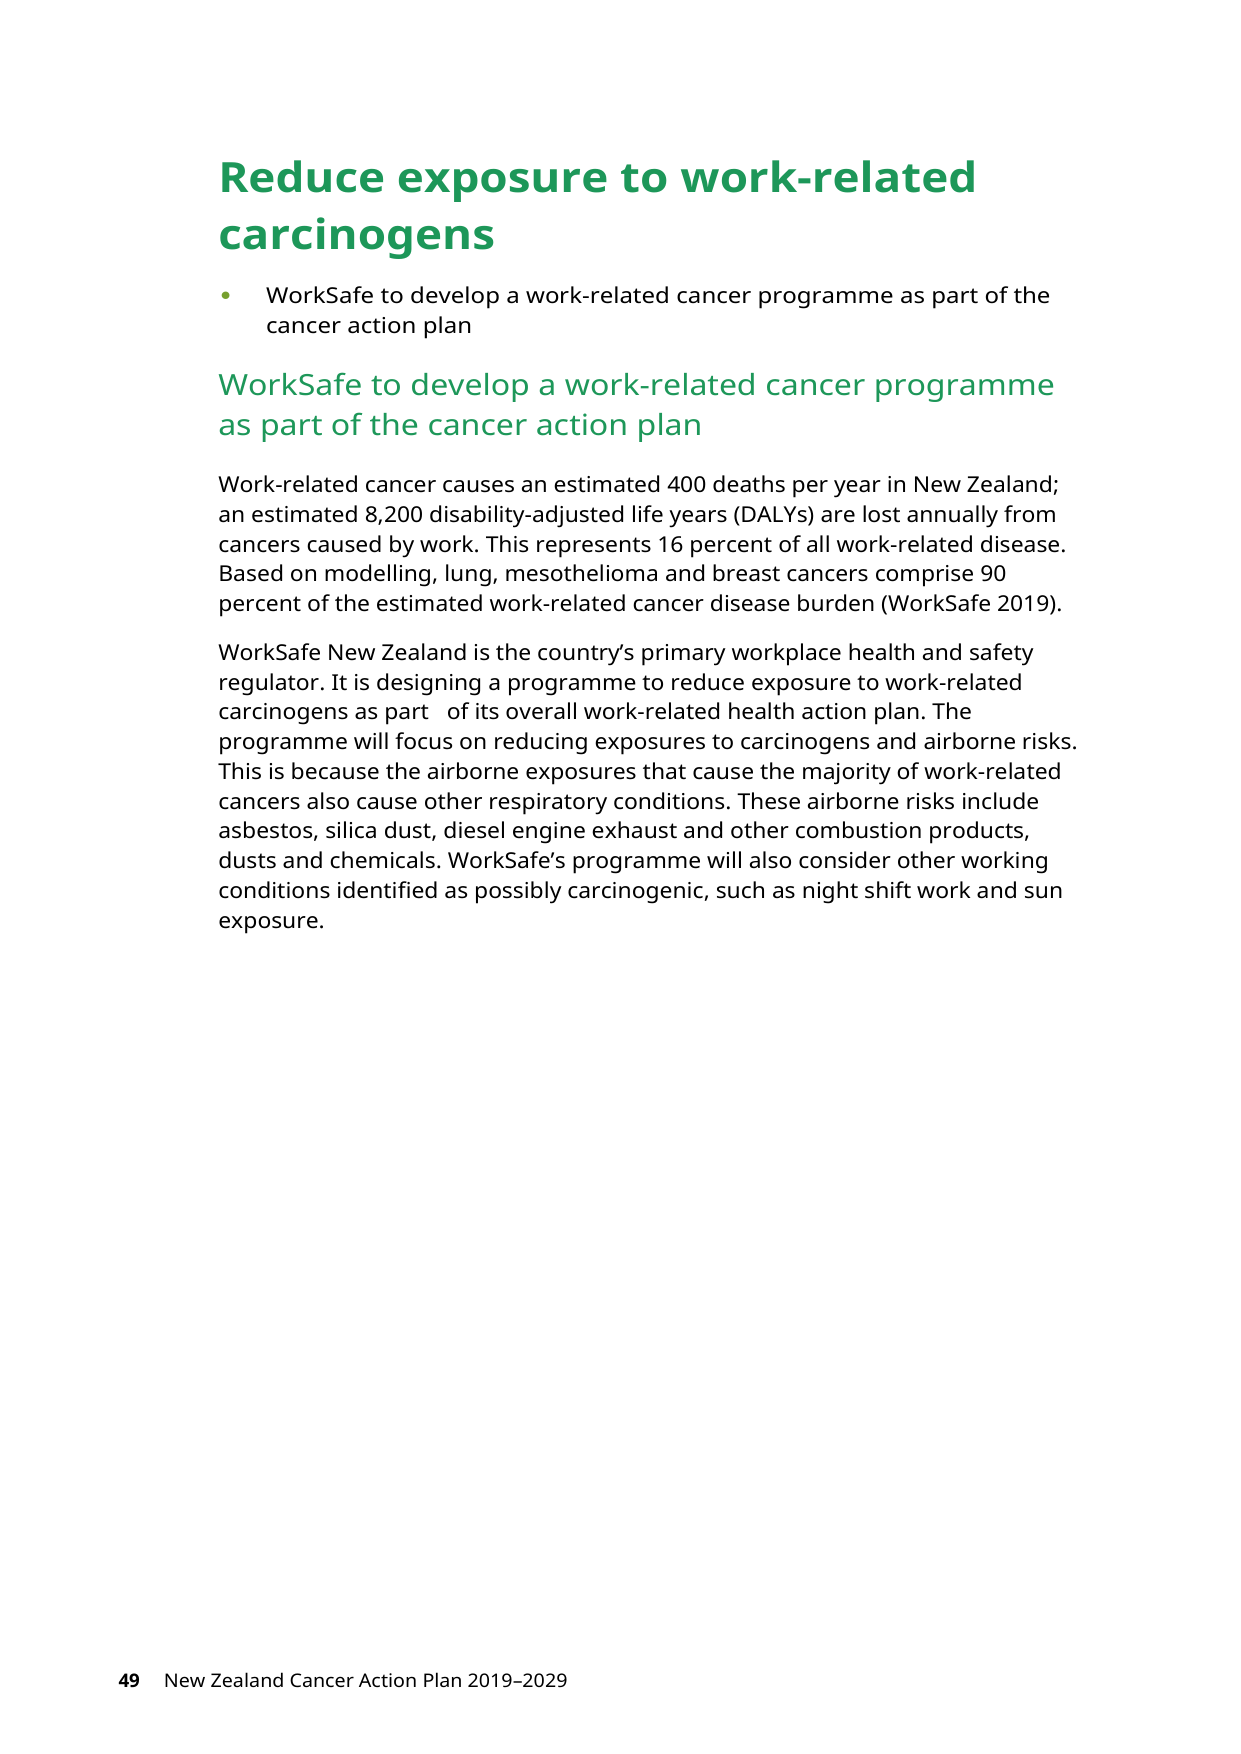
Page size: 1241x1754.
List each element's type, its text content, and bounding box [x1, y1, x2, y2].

subtitle Reduce exposure to work-related carcinogens [218, 148, 1092, 261]
text WorkSafe New Zealand is the country’s primary workplace health and safety regulator. It is designing a programme to reduce exposure to work-related carcinogens as part of its overall work-related health action plan. The programme will focus on reducing exposures to carcinogens and airborne risks. This is because the airborne exposures that cause the majority of work-related cancers also cause other respiratory conditions. These airborne risks include asbestos, silica dust, diesel engine exhaust and other combustion products, dusts and chemicals. WorkSafe’s programme will also consider other working conditions identified as possibly carcinogenic, such as night shift work and sun exposure. [218, 637, 1088, 934]
subtitle WorkSafe to develop a work-related cancer programme as part of the cancer action plan [218, 364, 1092, 444]
subtitle WorkSafe to develop a work-related cancer programme as part of the cancer action plan [222, 280, 1088, 339]
text Work-related cancer causes an estimated 400 deaths per year in New Zealand; an estimated 8,200 disability-adjusted life years (DALYs) are lost annually from cancers caused by work. This represents 16 percent of all work-related disease. Based on modelling, lung, mesothelioma and breast cancers comprise 90 percent of the estimated work-related cancer disease burden (WorkSafe 2019). [218, 469, 1088, 618]
